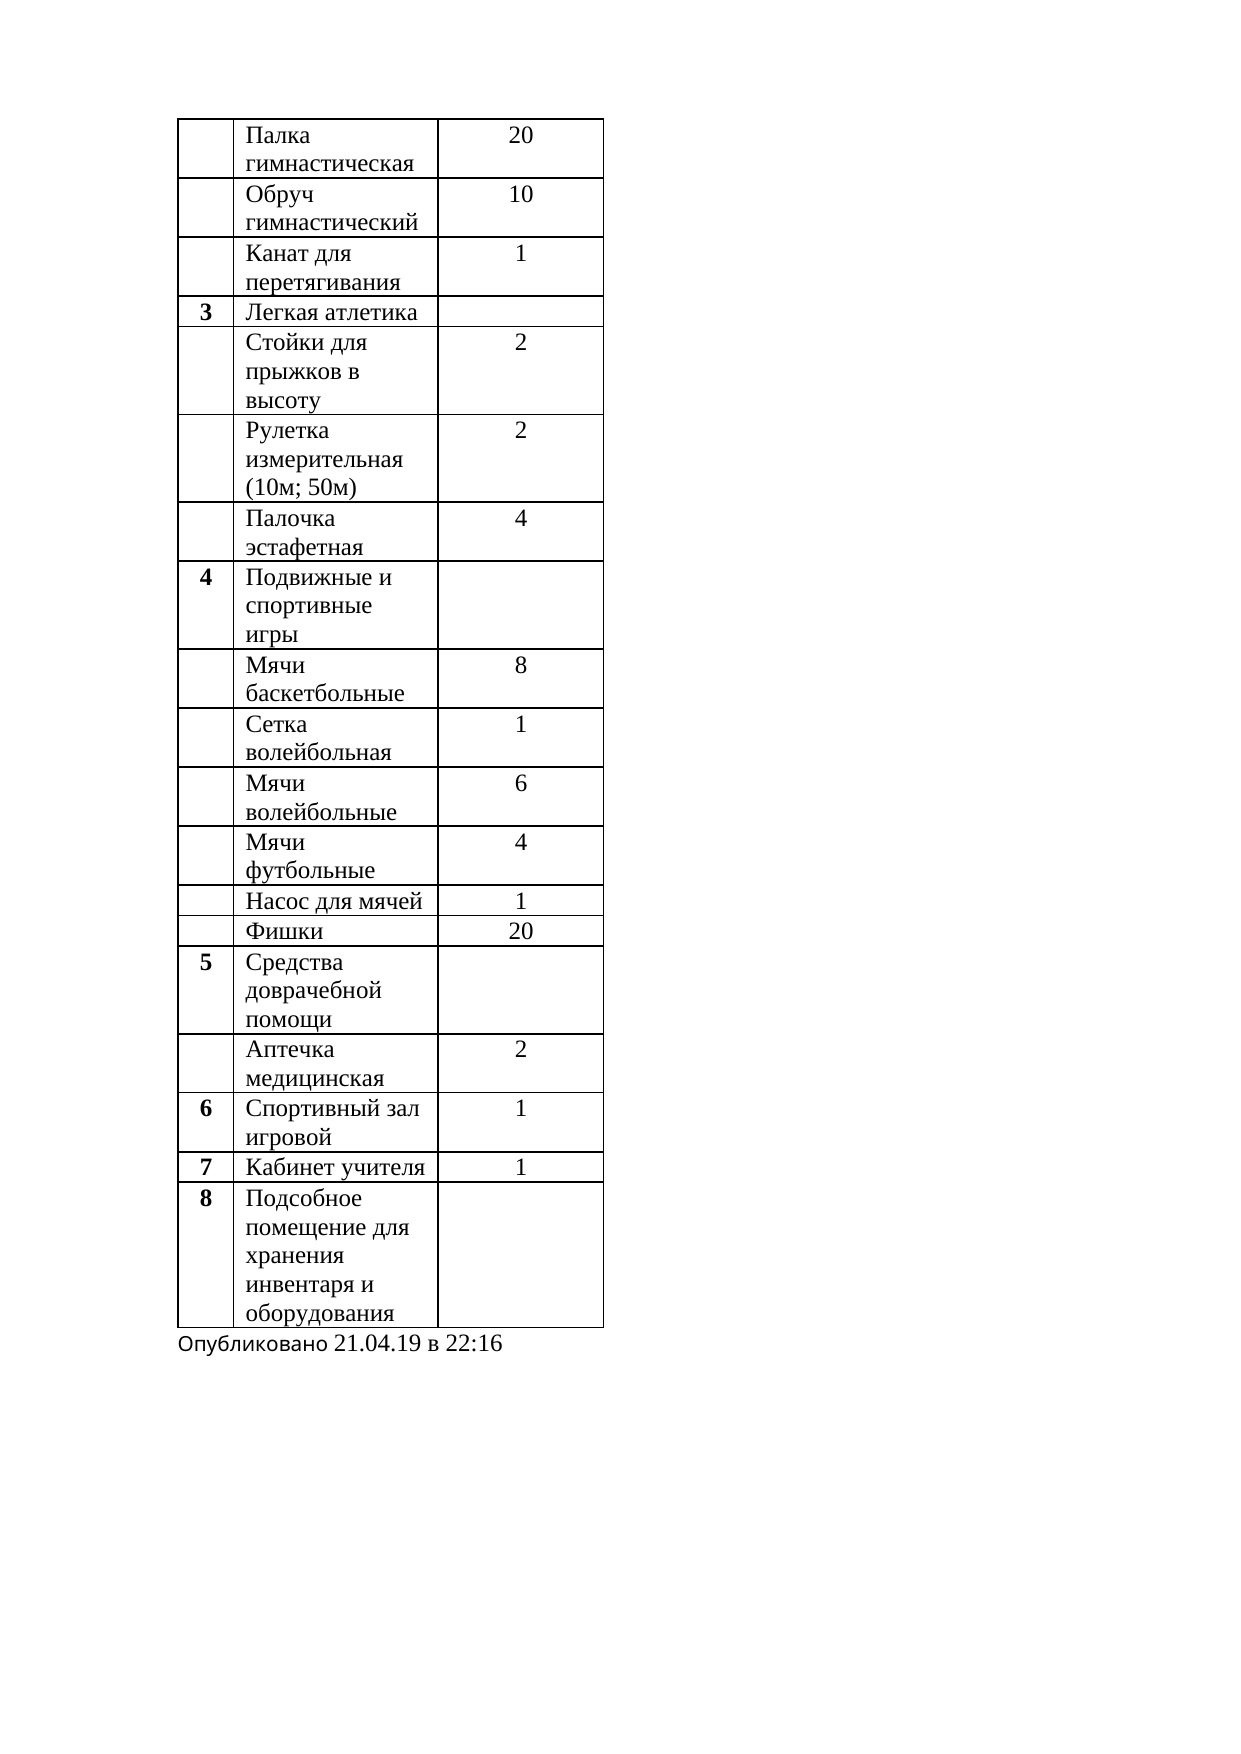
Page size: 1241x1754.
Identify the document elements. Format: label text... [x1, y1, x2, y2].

table_cell 4 [179, 562, 233, 648]
table_cell 8 [179, 1183, 233, 1327]
table_cell Спортивный зал игровой [234, 1093, 437, 1151]
table_cell [179, 1035, 233, 1092]
table_cell Легкая атлетика [234, 297, 437, 326]
table_cell Канат для перетягивания [234, 238, 437, 295]
table_cell Мячи волейбольные [234, 768, 437, 825]
text Опубликовано 21.04.19 в 22:16 [177, 1328, 1152, 1358]
table_cell Стойки для прыжков в высоту [234, 327, 437, 413]
table_cell 6 [179, 1093, 233, 1151]
table_cell 2 [439, 1035, 603, 1092]
table_cell 20 [439, 916, 603, 945]
table_cell [179, 886, 233, 915]
table_cell 2 [439, 327, 603, 413]
table_cell 1 [439, 1093, 603, 1151]
table_cell [439, 562, 603, 648]
table_cell Обруч гимнастический [234, 179, 437, 236]
table_cell [179, 503, 233, 560]
table_cell [439, 1183, 603, 1327]
table_cell 1 [439, 709, 603, 766]
table_cell 2 [439, 415, 603, 501]
table_cell [439, 947, 603, 1033]
table_cell [179, 916, 233, 945]
table_cell 4 [439, 503, 603, 560]
table_cell [179, 327, 233, 413]
table_cell 20 [439, 120, 603, 177]
table_cell 5 [179, 947, 233, 1033]
table_cell Рулетка измерительная (10м; 50м) [234, 415, 437, 501]
table_cell 10 [439, 179, 603, 236]
table_cell 8 [439, 650, 603, 707]
table_cell 3 [179, 297, 233, 326]
table_cell [179, 120, 233, 177]
table_cell Сетка волейбольная [234, 709, 437, 766]
table_cell Палочка эстафетная [234, 503, 437, 560]
table_cell 7 [179, 1153, 233, 1181]
table_cell 6 [439, 768, 603, 825]
table_cell Палка гимнастическая [234, 120, 437, 177]
table_cell Аптечка медицинская [234, 1035, 437, 1092]
table_cell Фишки [234, 916, 437, 945]
table_cell Подвижные и спортивные игры [234, 562, 437, 648]
table_cell 1 [439, 1153, 603, 1181]
table_cell [179, 238, 233, 295]
table_cell 4 [439, 827, 603, 884]
table_cell [179, 415, 233, 501]
table_cell [439, 297, 603, 326]
table_cell [179, 768, 233, 825]
table_cell [179, 179, 233, 236]
table_cell [179, 827, 233, 884]
table_cell Мячи баскетбольные [234, 650, 437, 707]
table_cell [179, 650, 233, 707]
table_cell 1 [439, 238, 603, 295]
table_cell Кабинет учителя [234, 1153, 437, 1181]
table_cell Мячи футбольные [234, 827, 437, 884]
table_cell Подсобное помещение для хранения инвентаря и оборудования [234, 1183, 437, 1327]
table_cell Насос для мячей [234, 886, 437, 915]
table_cell 1 [439, 886, 603, 915]
table_cell [179, 709, 233, 766]
table_cell Средства доврачебной помощи [234, 947, 437, 1033]
